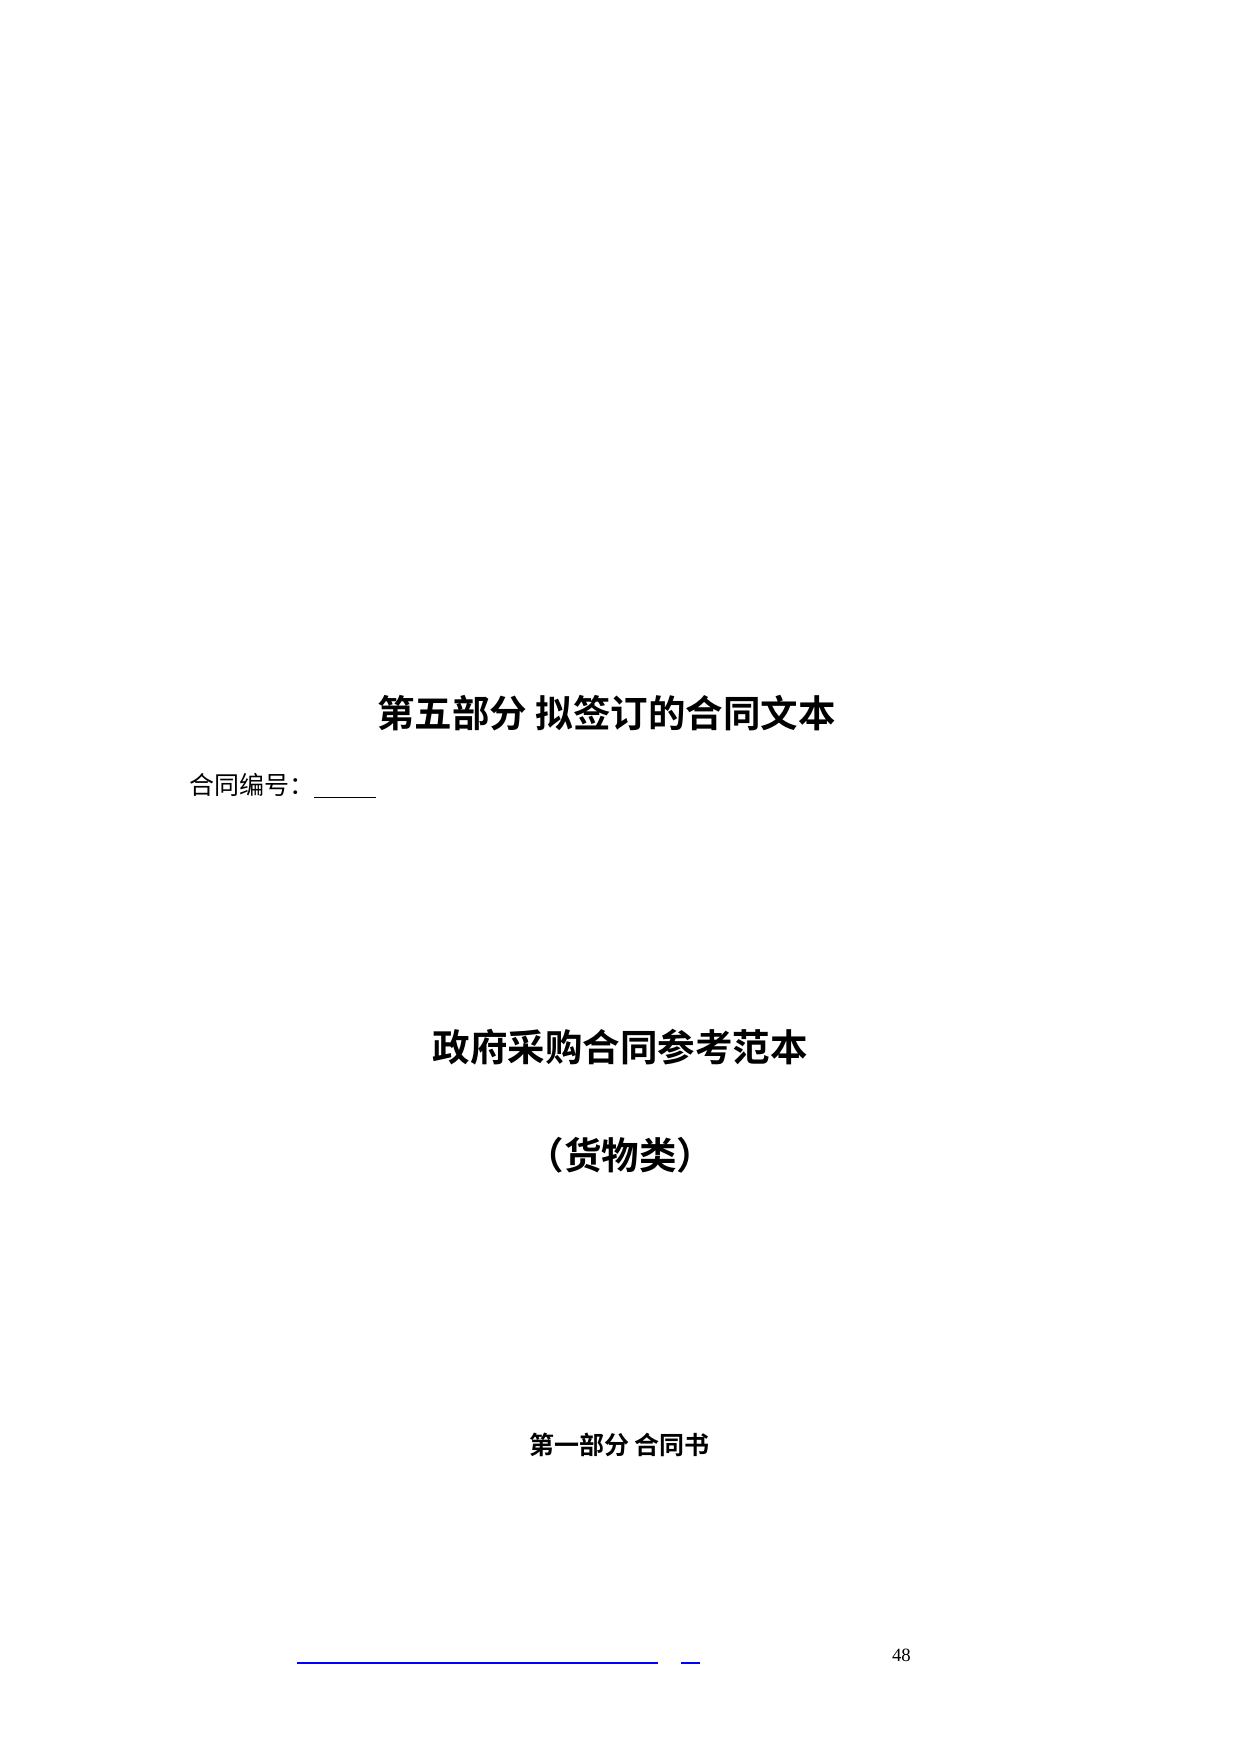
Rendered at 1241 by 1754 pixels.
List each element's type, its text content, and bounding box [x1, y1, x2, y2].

text 政府采购合同参考范本 [189, 1017, 1051, 1072]
text 合同编号： [189, 766, 1051, 802]
text 第一部分 合同书 [233, 1425, 1051, 1461]
text （货物类） [189, 1126, 1051, 1180]
text 第五部分 拟签订的合同文本 [264, 684, 1051, 738]
